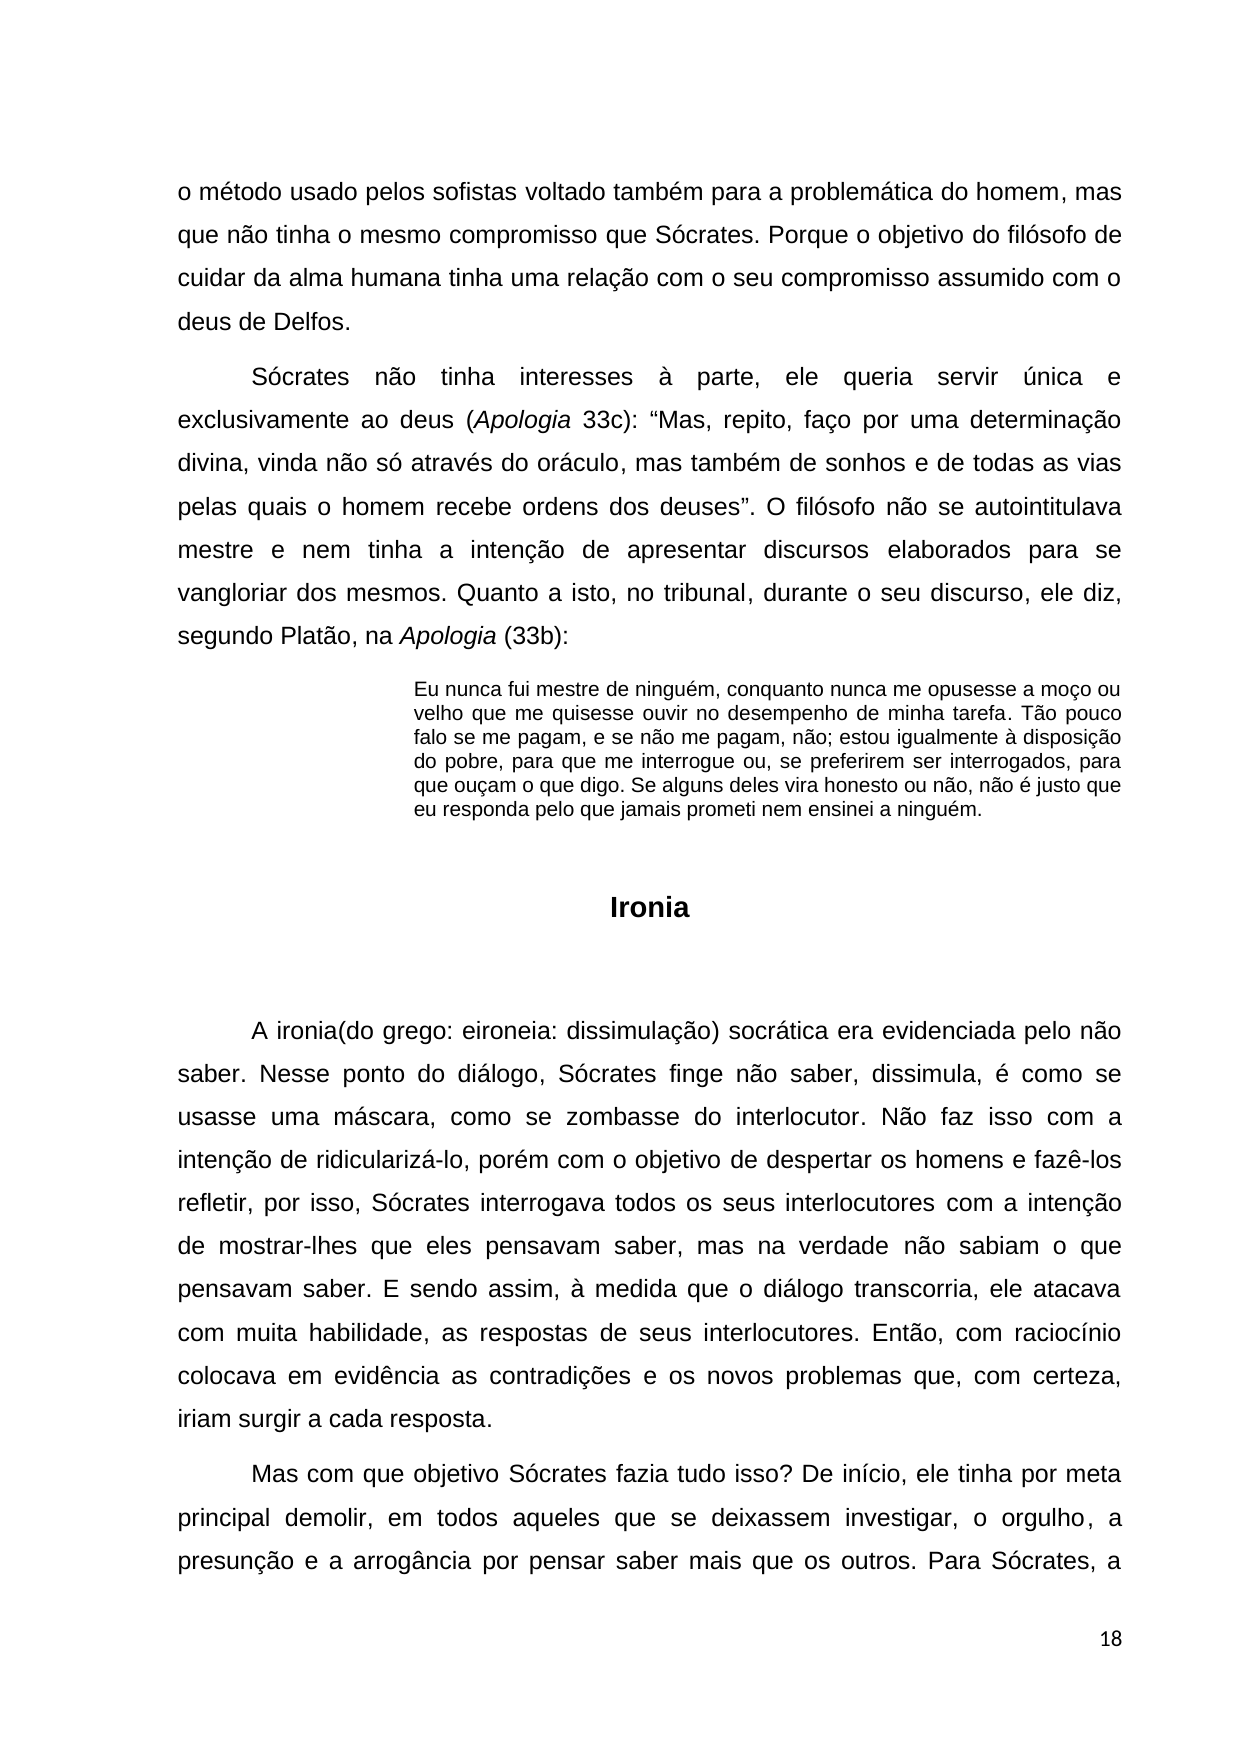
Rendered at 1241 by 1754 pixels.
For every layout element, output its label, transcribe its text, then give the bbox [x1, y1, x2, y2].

text A ironia(do grego: eironeia: dissimulação) socrática era evidenciada pelo não saber. Nesse ponto do diálogo, Sócrates finge não saber, dissimula, é como se usasse uma máscara, como se zombasse do interlocutor. Não faz isso com a intenção de ridicularizá-lo, porém com o objetivo de despertar os homens e fazê-los refletir, por isso, Sócrates interrogava todos os seus interlocutores com a intenção de mostrar-lhes que eles pensavam saber, mas na verdade não sabiam o que pensavam saber. E sendo assim, à medida que o diálogo transcorria, ele atacava com muita habilidade, as respostas de seus interlocutores. Então, com raciocínio colocava em evidência as contradições e os novos problemas que, com certeza, iriam surgir a cada resposta. [177, 1016, 1122, 1433]
text Ironia [177, 890, 1122, 924]
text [177, 177, 1122, 335]
text Eu nunca fui mestre de ninguém, conquanto nunca me opusesse a moço ou velho que me quisesse ouvir no desempenho de minha tarefa. Tão pouco falo se me pagam, e se não me pagam, não; estou igualmente à disposição do pobre, para que me interrogue ou, se preferirem ser interrogados, para que ouçam o que digo. Se alguns deles vira honesto ou não, não é justo que eu responda pelo que jamais prometi nem ensinei a ninguém. [413, 677, 1122, 820]
text Sócrates não tinha interesses à parte, ele queria servir única e exclusivamente ao deus (Apologia 33c): “Mas, repito, faço por uma determinação divina, vinda não só através do oráculo, mas também de sonhos e de todas as vias pelas quais o homem recebe ordens dos deuses”. O filósofo não se autointitulava mestre e nem tinha a intenção de apresentar discursos elaborados para se vangloriar dos mesmos. Quanto a isto, no tribunal, durante o seu discurso, ele diz, segundo Platão, na Apologia (33b): [177, 362, 1122, 650]
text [177, 1459, 1122, 1574]
